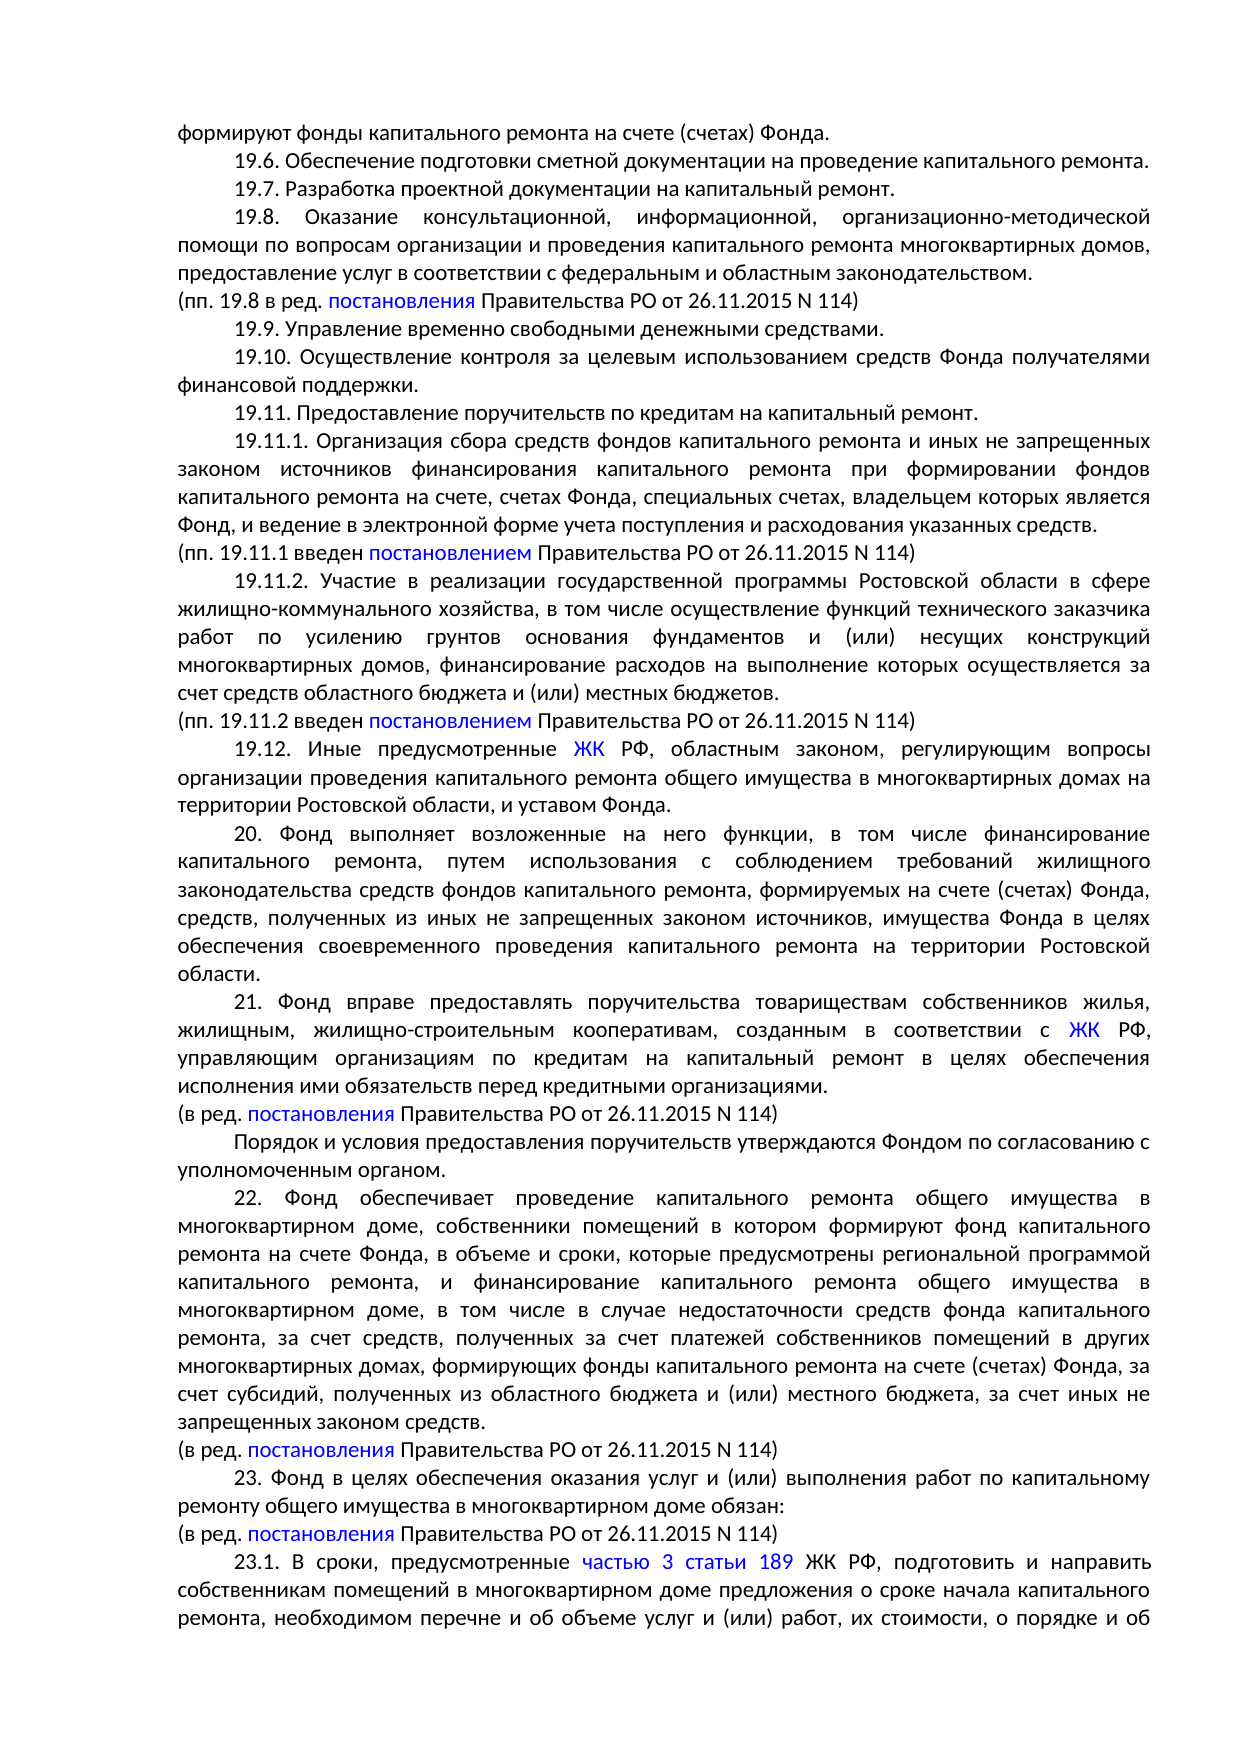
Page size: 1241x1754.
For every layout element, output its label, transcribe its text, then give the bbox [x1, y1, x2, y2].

text (в ред. постановления Правительства РО от 26.11.2015 N 114) [177, 1435, 1152, 1463]
text (пп. 19.11.1 введен постановлением Правительства РО от 26.11.2015 N 114) [177, 538, 1152, 566]
text (пп. 19.11.2 введен постановлением Правительства РО от 26.11.2015 N 114) [177, 707, 1152, 734]
text (в ред. постановления Правительства РО от 26.11.2015 N 114) [177, 1519, 1152, 1547]
text 21. Фонд вправе предоставлять поручительства товариществам собственников жилья, жилищным, жилищно-строительным кооперативам, созданным в соответствии с ЖК РФ, управляющим организациям по кредитам на капитальный ремонт в целях обеспечения исполнения ими обязательств перед кредитными организациями. [177, 987, 1152, 1099]
text 19.11.1. Организация сбора средств фондов капитального ремонта и иных не запрещенных законом источников финансирования капитального ремонта при формировании фондов капитального ремонта на счете, счетах Фонда, специальных счетах, владельцем которых является Фонд, и ведение в электронной форме учета поступления и расходования указанных средств. [177, 426, 1152, 538]
text 19.10. Осуществление контроля за целевым использованием средств Фонда получателями финансовой поддержки. [177, 342, 1152, 398]
text 19.6. Обеспечение подготовки сметной документации на проведение капитального ремонта. [177, 146, 1152, 174]
text 23. Фонд в целях обеспечения оказания услуг и (или) выполнения работ по капитальному ремонту общего имущества в многоквартирном доме обязан: [177, 1463, 1152, 1519]
text 19.11. Предоставление поручительств по кредитам на капитальный ремонт. [177, 398, 1152, 426]
text 22. Фонд обеспечивает проведение капитального ремонта общего имущества в многоквартирном доме, собственники помещений в котором формируют фонд капитального ремонта на счете Фонда, в объеме и сроки, которые предусмотрены региональной программой капитального ремонта, и финансирование капитального ремонта общего имущества в многоквартирном доме, в том числе в случае недостаточности средств фонда капитального ремонта, за счет средств, полученных за счет платежей собственников помещений в других многоквартирных домах, формирующих фонды капитального ремонта на счете (счетах) Фонда, за счет субсидий, полученных из областного бюджета и (или) местного бюджета, за счет иных не запрещенных законом средств. [177, 1183, 1152, 1435]
text 20. Фонд выполняет возложенные на него функции, в том числе финансирование капитального ремонта, путем использования с соблюдением требований жилищного законодательства средств фондов капитального ремонта, формируемых на счете (счетах) Фонда, средств, полученных из иных не запрещенных законом источников, имущества Фонда в целях обеспечения своевременного проведения капитального ремонта на территории Ростовской области. [177, 819, 1152, 987]
text 19.11.2. Участие в реализации государственной программы Ростовской области в сфере жилищно-коммунального хозяйства, в том числе осуществление функций технического заказчика работ по усилению грунтов основания фундаментов и (или) несущих конструкций многоквартирных домов, финансирование расходов на выполнение которых осуществляется за счет средств областного бюджета и (или) местных бюджетов. [177, 566, 1152, 707]
text (пп. 19.8 в ред. постановления Правительства РО от 26.11.2015 N 114) [177, 286, 1152, 314]
text 19.9. Управление временно свободными денежными средствами. [177, 314, 1152, 342]
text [177, 1547, 1152, 1631]
text 19.12. Иные предусмотренные ЖК РФ, областным законом, регулирующим вопросы организации проведения капитального ремонта общего имущества в многоквартирных домах на территории Ростовской области, и уставом Фонда. [177, 734, 1152, 819]
text Порядок и условия предоставления поручительств утверждаются Фондом по согласованию с уполномоченным органом. [177, 1127, 1152, 1183]
text 19.7. Разработка проектной документации на капитальный ремонт. [177, 174, 1152, 202]
text 19.8. Оказание консультационной, информационной, организационно-методической помощи по вопросам организации и проведения капитального ремонта многоквартирных домов, предоставление услуг в соответствии с федеральным и областным законодательством. [177, 202, 1152, 286]
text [177, 118, 1152, 146]
text (в ред. постановления Правительства РО от 26.11.2015 N 114) [177, 1099, 1152, 1127]
